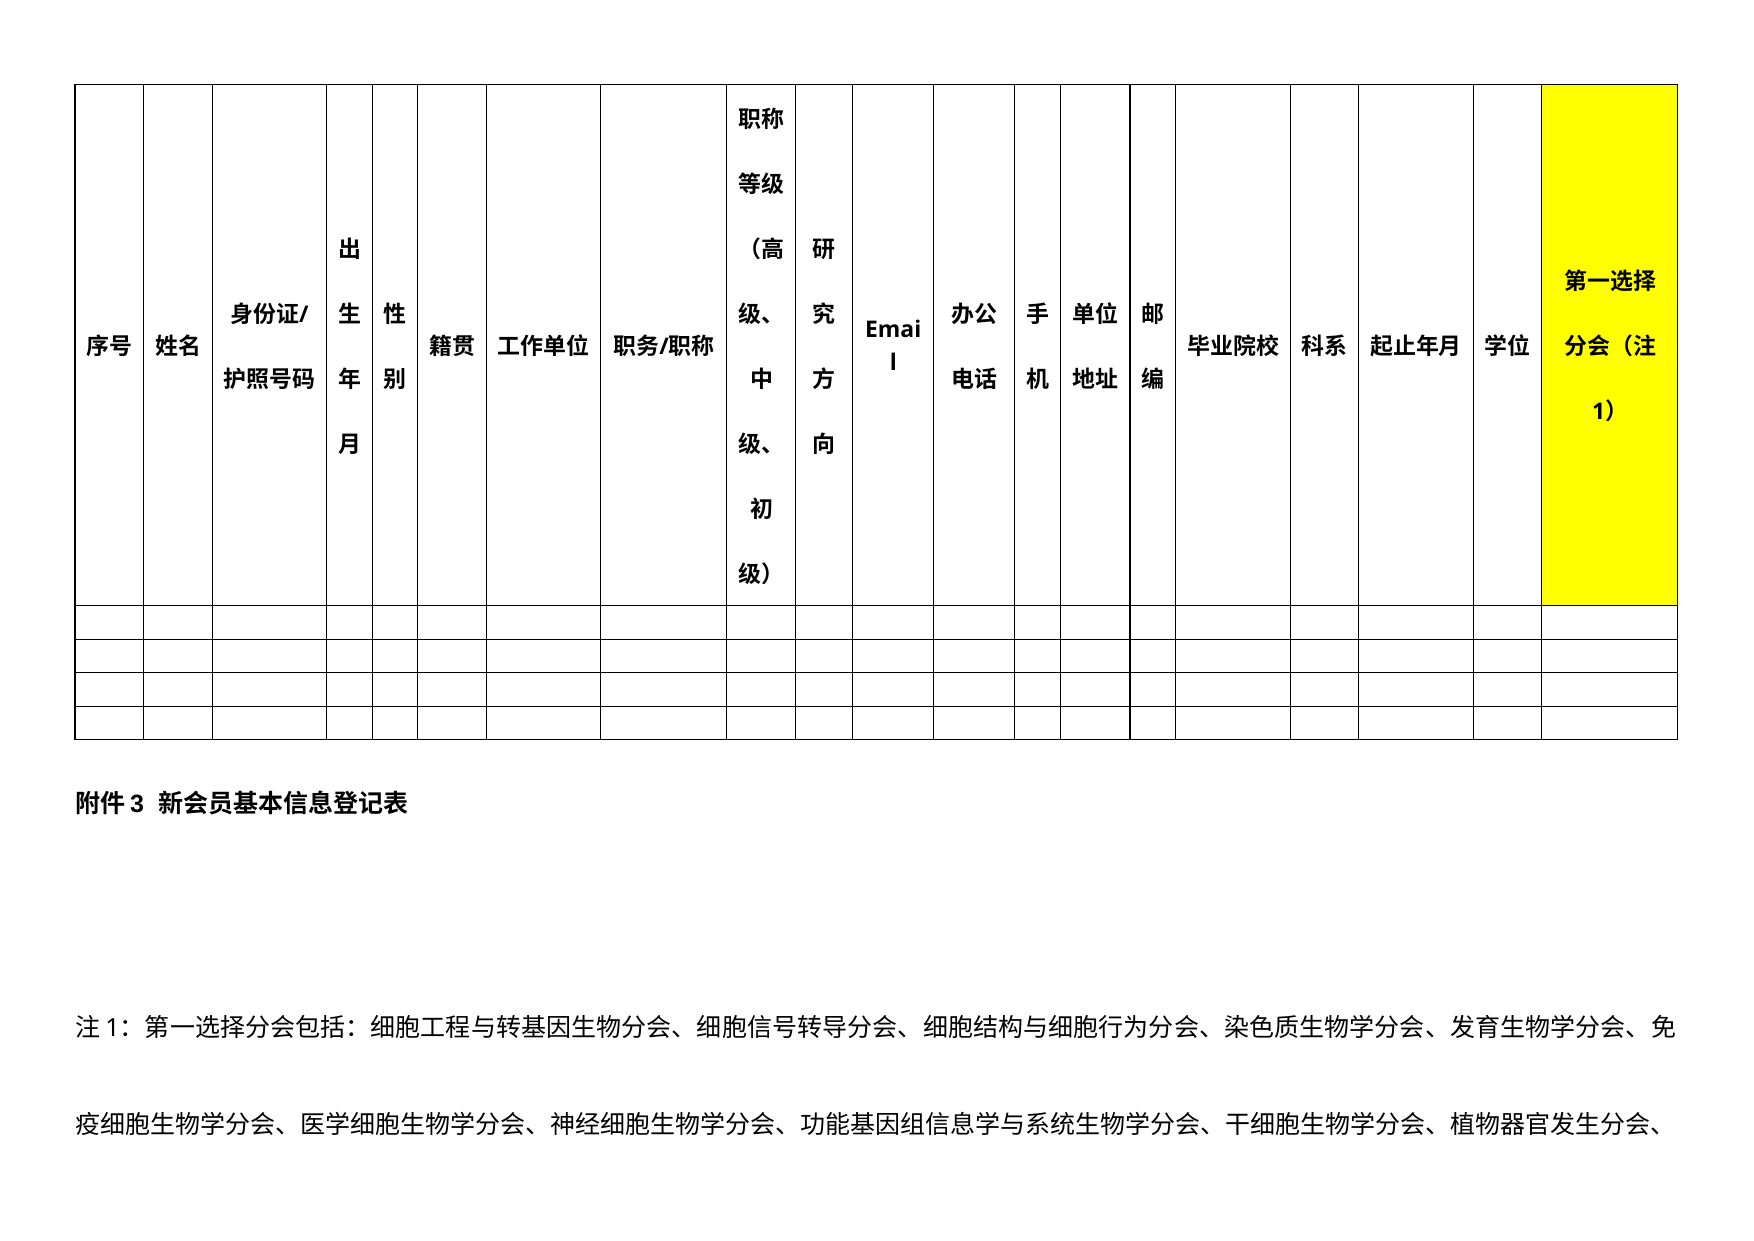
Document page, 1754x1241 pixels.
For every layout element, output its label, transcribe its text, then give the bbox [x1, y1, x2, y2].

table_cell [213, 707, 326, 739]
table_cell [373, 640, 417, 672]
table_cell [853, 606, 933, 638]
table_cell [853, 673, 933, 706]
table_cell [727, 673, 795, 706]
table_cell [601, 673, 726, 706]
text 附件3 新会员基本信息登记表 [75, 769, 1679, 834]
table_header 办公电话 [934, 85, 1014, 605]
table_header 第一选择分会（注1） [1542, 85, 1677, 605]
table_cell [1474, 606, 1541, 638]
table_header Email [853, 85, 933, 605]
table_header 职称等级（高级、中级、初级） [727, 85, 795, 605]
table_cell [1542, 640, 1677, 672]
table_header 科系 [1291, 85, 1358, 605]
table_cell [1474, 707, 1541, 739]
table_cell [853, 640, 933, 672]
table_cell [796, 640, 852, 672]
table_cell [487, 606, 600, 638]
table_cell [1015, 606, 1060, 638]
table_cell [1176, 640, 1290, 672]
table_header 工作单位 [487, 85, 600, 605]
table_cell [601, 707, 726, 739]
table_header 身份证/ 护照号码 [213, 85, 326, 605]
table_cell [934, 707, 1014, 739]
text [75, 993, 1679, 1155]
table_cell [76, 606, 143, 638]
table_cell [1359, 606, 1473, 638]
table_cell [1131, 673, 1175, 706]
table_cell [796, 707, 852, 739]
table_cell [1474, 673, 1541, 706]
table_cell [144, 606, 212, 638]
table_cell [327, 673, 372, 706]
table_cell [934, 673, 1014, 706]
table_cell [1291, 640, 1358, 672]
table_cell [1061, 707, 1129, 739]
table_cell [1131, 640, 1175, 672]
table_header 籍贯 [418, 85, 486, 605]
table_header 毕业院校 [1176, 85, 1290, 605]
table_cell [418, 606, 486, 638]
table_cell [1542, 606, 1677, 638]
table_cell [1131, 606, 1175, 638]
table_cell [727, 707, 795, 739]
table_header 单位地址 [1061, 85, 1129, 605]
table_cell [727, 606, 795, 638]
table_cell [1176, 707, 1290, 739]
table_cell [934, 606, 1014, 638]
table_cell [1061, 640, 1129, 672]
table_cell [1176, 673, 1290, 706]
table_cell [373, 707, 417, 739]
table_cell [1542, 673, 1677, 706]
table_cell [1015, 673, 1060, 706]
table_cell [213, 673, 326, 706]
table_header 姓名 [144, 85, 212, 605]
table_cell [1291, 707, 1358, 739]
table_header 研究方向 [796, 85, 852, 605]
table_cell [327, 707, 372, 739]
table_header 学位 [1474, 85, 1541, 605]
table_cell [1176, 606, 1290, 638]
table_cell [76, 673, 143, 706]
table_cell [144, 640, 212, 672]
table_cell [601, 606, 726, 638]
table_cell [1015, 640, 1060, 672]
table_cell [1359, 640, 1473, 672]
table_cell [1542, 707, 1677, 739]
table_cell [373, 673, 417, 706]
table_cell [418, 640, 486, 672]
table_header 手机 [1015, 85, 1060, 605]
table_cell [601, 640, 726, 672]
table_cell [1015, 707, 1060, 739]
table_cell [1061, 606, 1129, 638]
table_cell [1131, 707, 1175, 739]
table_cell [934, 640, 1014, 672]
table_cell [1291, 606, 1358, 638]
table_cell [487, 707, 600, 739]
table_cell [327, 606, 372, 638]
table_header 邮编 [1131, 85, 1175, 605]
table_cell [213, 606, 326, 638]
table_cell [796, 606, 852, 638]
table_cell [418, 707, 486, 739]
table_cell [727, 640, 795, 672]
table_cell [144, 707, 212, 739]
table_cell [1359, 673, 1473, 706]
table_cell [487, 673, 600, 706]
table_cell [213, 640, 326, 672]
table_cell [796, 673, 852, 706]
table_header 出生年月 [327, 85, 372, 605]
table_cell [1359, 707, 1473, 739]
table_header 序号 [76, 85, 143, 605]
table_cell [487, 640, 600, 672]
table_header 性别 [373, 85, 417, 605]
table_cell [144, 673, 212, 706]
table_cell [1291, 673, 1358, 706]
table_cell [1061, 673, 1129, 706]
table_cell [76, 707, 143, 739]
table_cell [418, 673, 486, 706]
table_cell [373, 606, 417, 638]
table_cell [327, 640, 372, 672]
table_header 职务/职称 [601, 85, 726, 605]
table_cell [1474, 640, 1541, 672]
table_cell [76, 640, 143, 672]
table_header 起止年月 [1359, 85, 1473, 605]
table_cell [853, 707, 933, 739]
